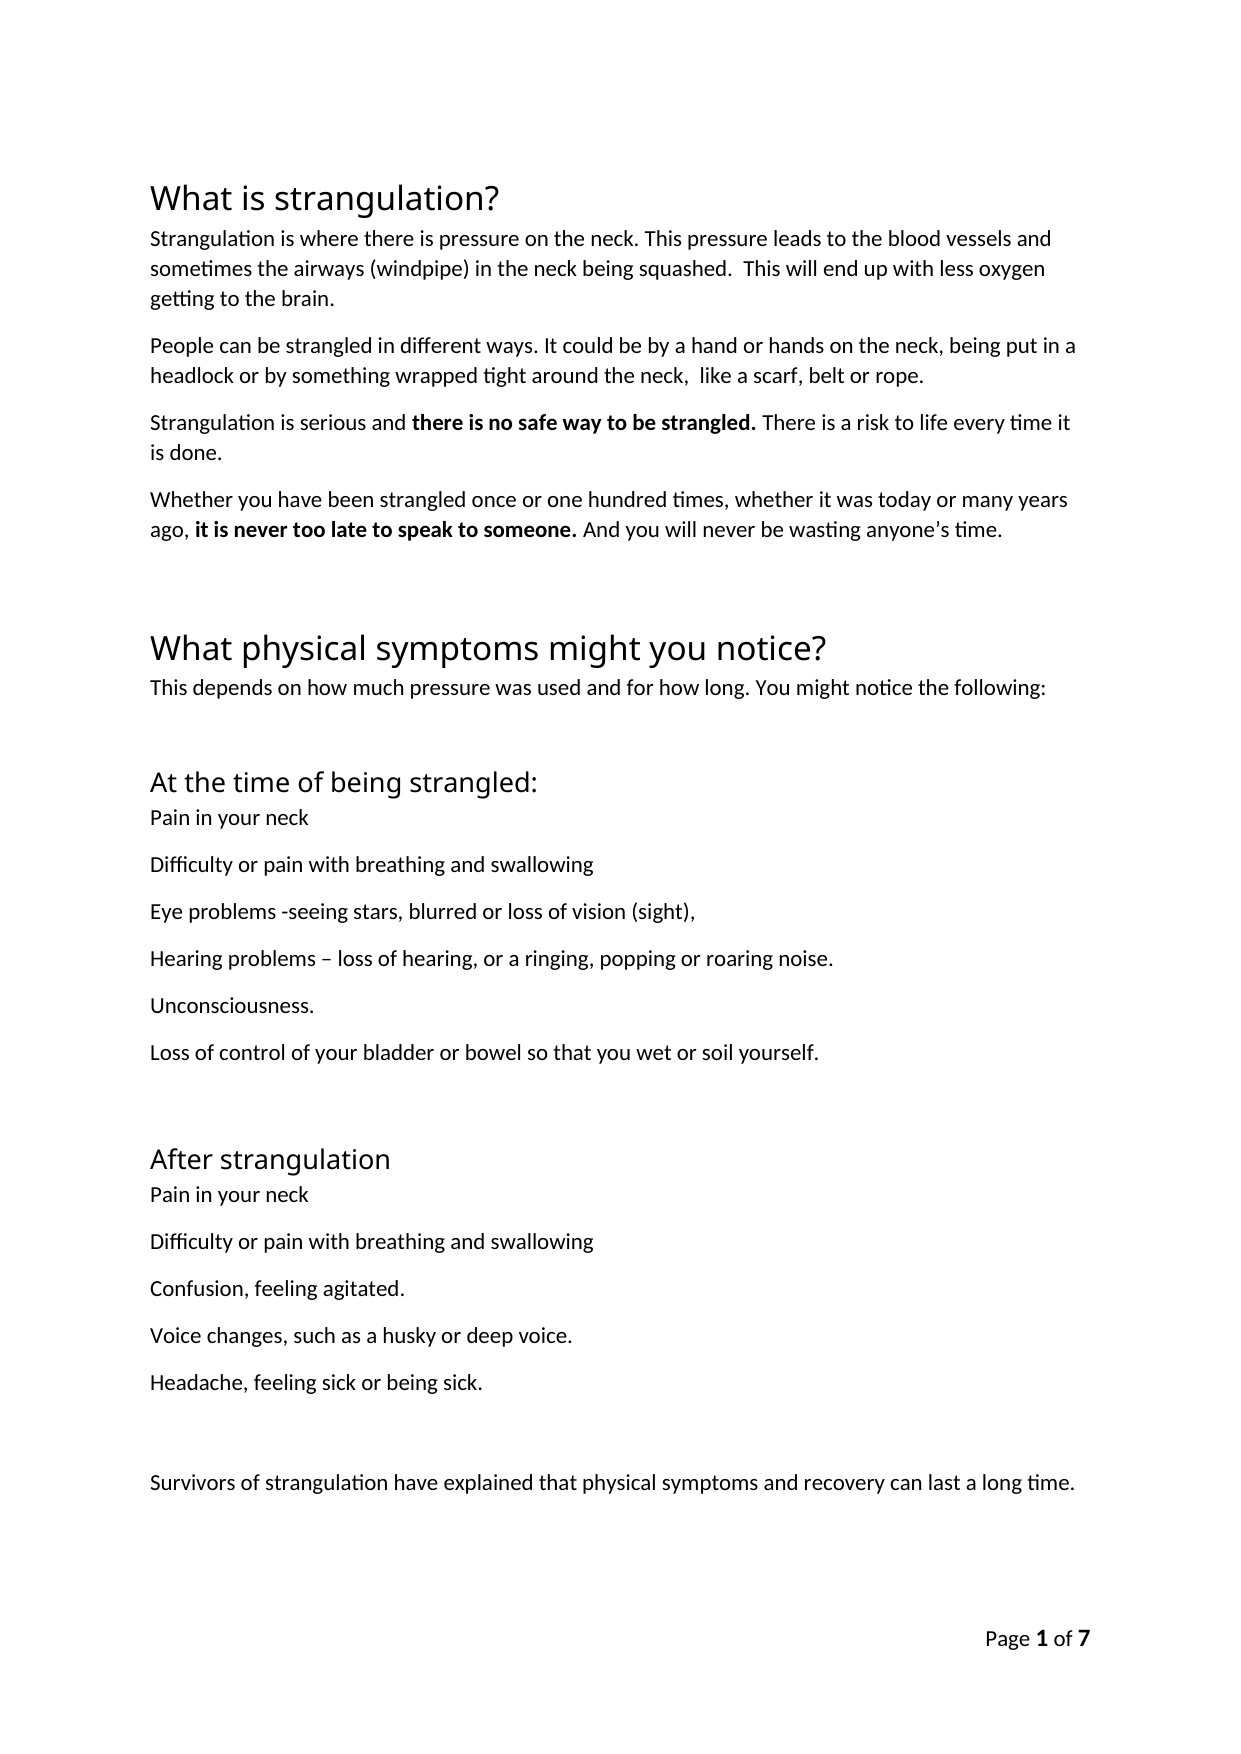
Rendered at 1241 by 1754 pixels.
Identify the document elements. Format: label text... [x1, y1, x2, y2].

text Pain in your neck [150, 803, 1090, 831]
text Voice changes, such as a husky or deep voice. [150, 1321, 1090, 1349]
subtitle What is strangulation? [150, 175, 1090, 220]
text Strangulation is serious and there is no safe way to be strangled. There is a risk to life every time it is done. [150, 408, 1090, 467]
text Difficulty or pain with breathing and swallowing [150, 850, 1090, 878]
text Strangulation is where there is pressure on the neck. This pressure leads to the blood vessels and sometimes the airways (windpipe) in the neck being squashed. This will end up with less oxygen getting to the brain. [150, 224, 1090, 312]
subtitle After strangulation [150, 1140, 1090, 1177]
text Loss of control of your bladder or bowel so that you wet or soil yourself. [150, 1038, 1090, 1066]
text Whether you have been strangled once or one hundred times, whether it was today or many years ago, it is never too late to speak to someone. And you will never be wasting anyone’s time. [150, 485, 1090, 544]
text People can be strangled in different ways. It could be by a hand or hands on the neck, being put in a headlock or by something wrapped tight around the neck, like a scarf, belt or rope. [150, 331, 1090, 389]
text Confusion, feeling agitated. [150, 1274, 1090, 1302]
text Headache, feeling sick or being sick. [150, 1368, 1090, 1396]
text Difficulty or pain with breathing and swallowing [150, 1227, 1090, 1255]
text Eye problems -seeing stars, blurred or loss of vision (sight), [150, 897, 1090, 925]
subtitle At the time of being strangled: [150, 763, 1090, 800]
subtitle What physical symptoms might you notice? [150, 624, 1090, 670]
text Unconsciousness. [150, 991, 1090, 1019]
text Pain in your neck [150, 1180, 1090, 1208]
text Hearing problems – loss of hearing, or a ringing, popping or roaring noise. [150, 944, 1090, 972]
text Survivors of strangulation have explained that physical symptoms and recovery can last a long time. [150, 1468, 1090, 1496]
text This depends on how much pressure was used and for how long. You might notice the following: [150, 673, 1090, 701]
